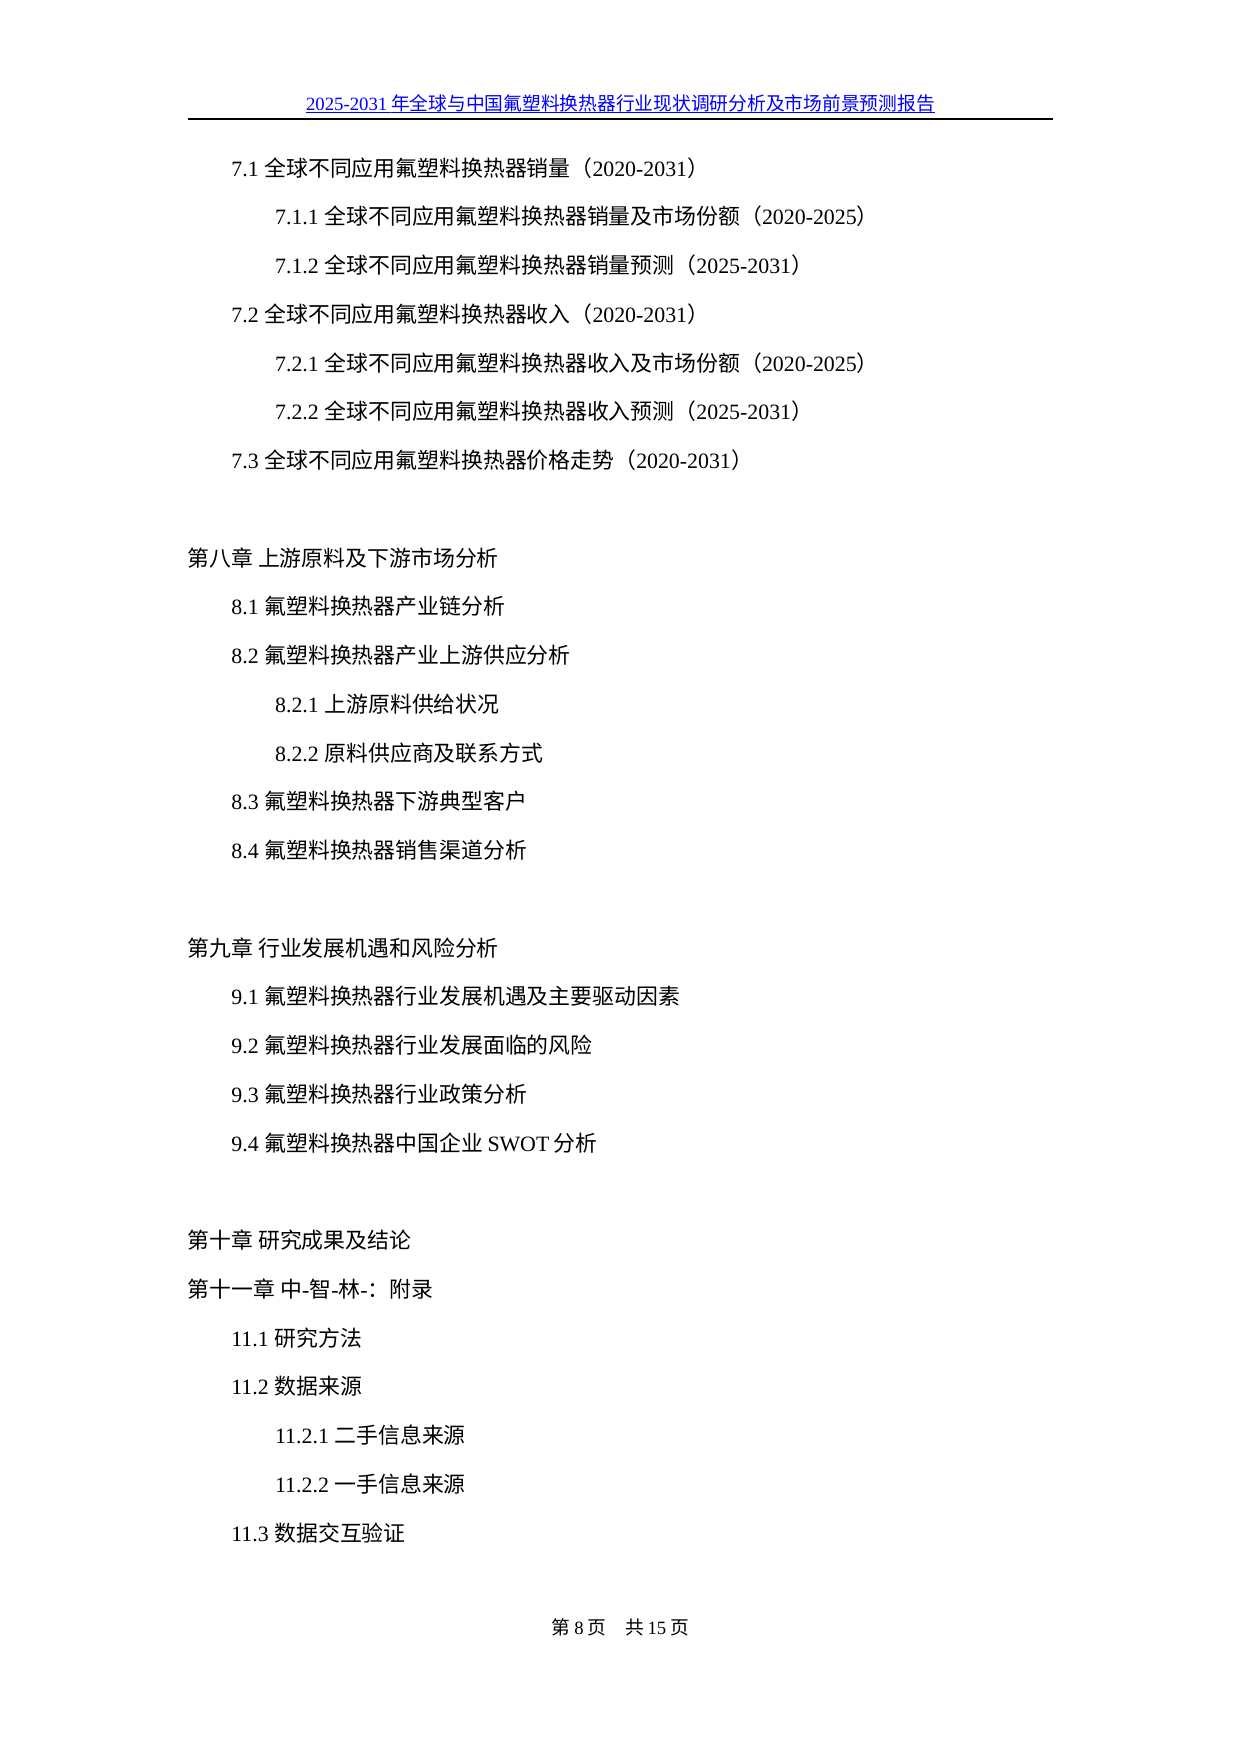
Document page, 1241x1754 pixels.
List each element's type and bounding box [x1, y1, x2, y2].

text [187, 150, 1053, 1548]
